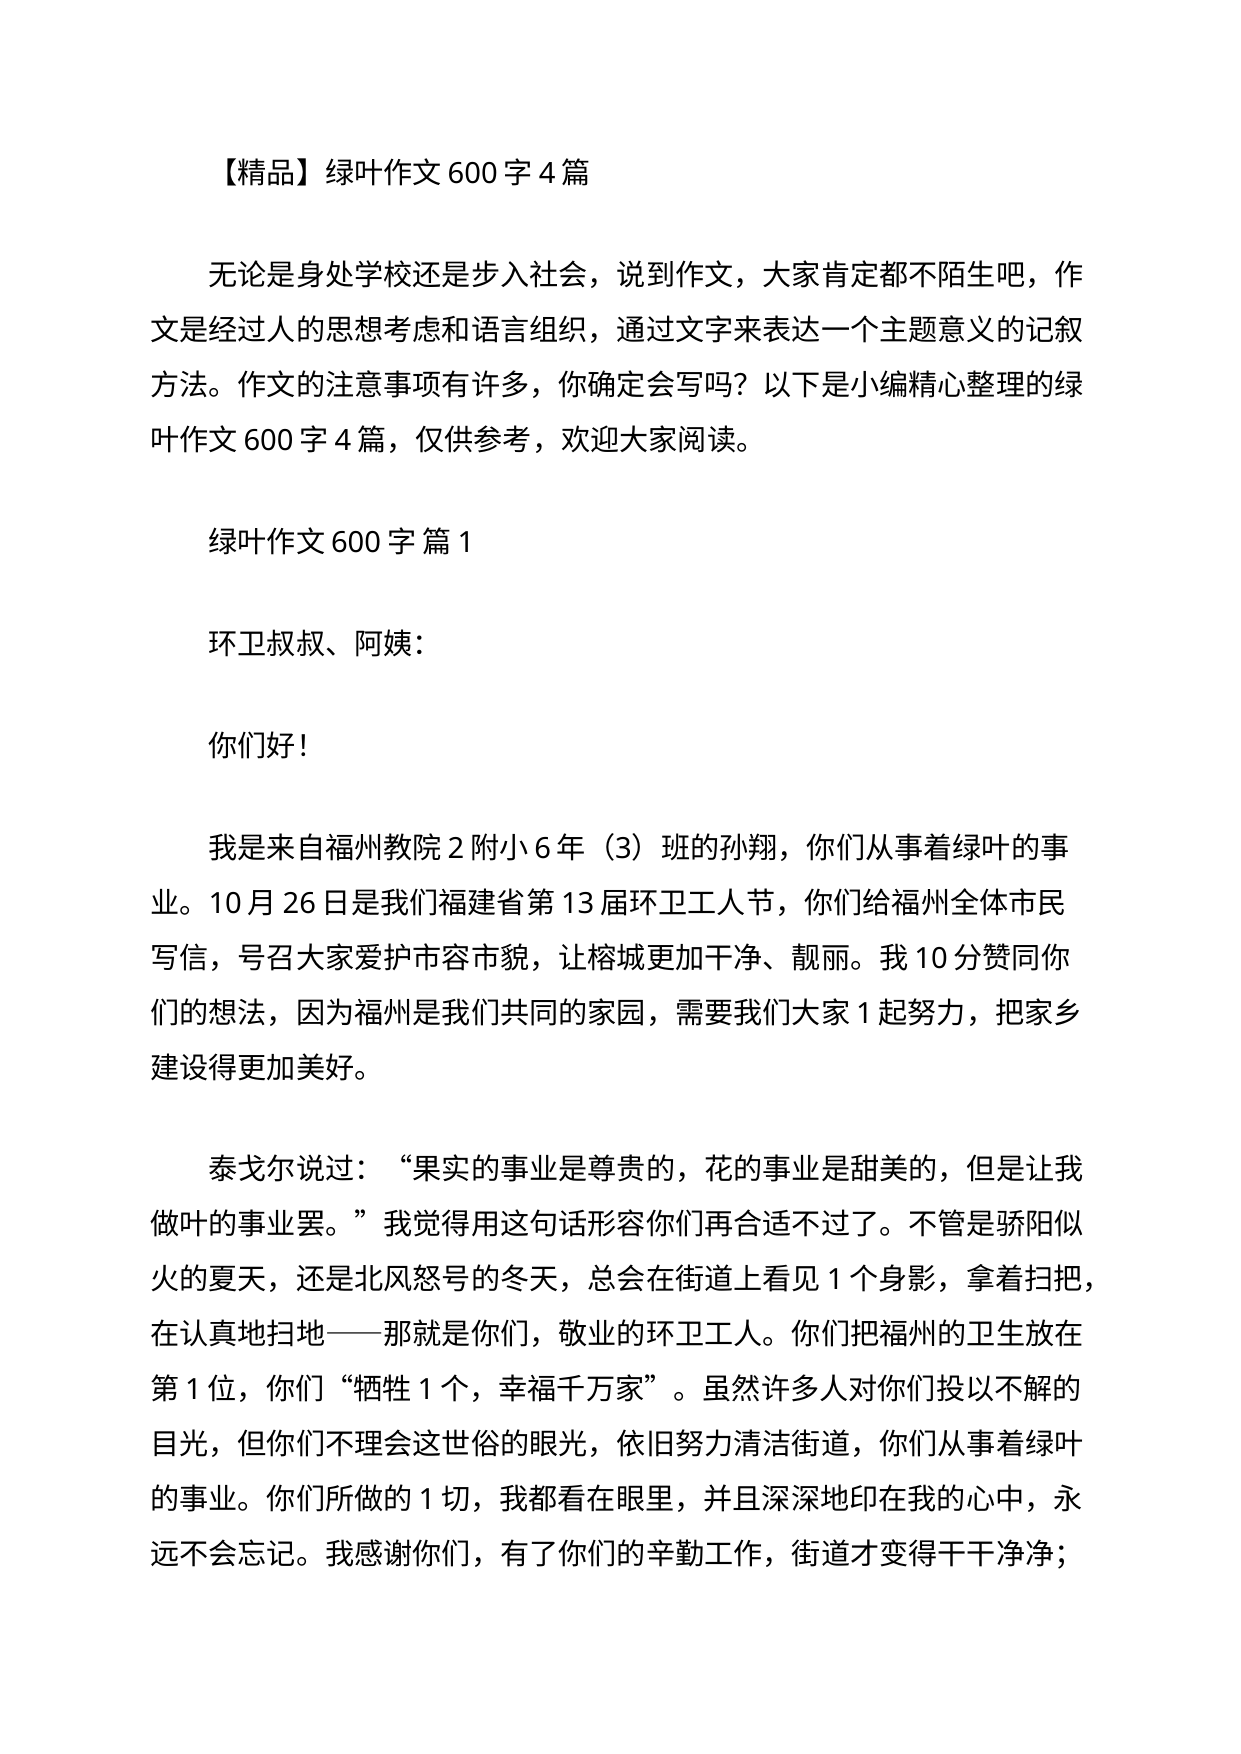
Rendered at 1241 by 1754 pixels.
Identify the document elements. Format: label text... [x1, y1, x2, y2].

text 绿叶作文600字 篇1 [150, 519, 1090, 561]
text 你们好！ [150, 722, 1090, 765]
text 环卫叔叔、阿姨： [150, 621, 1090, 663]
text 无论是身处学校还是步入社会，说到作文，大家肯定都不陌生吧，作文是经过人的思想考虑和语言组织，通过文字来表达一个主题意义的记叙方法。作文的注意事项有许多，你确定会写吗？以下是小编精心整理的绿叶作文600字4篇，仅供参考，欢迎大家阅读。 [150, 252, 1090, 459]
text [150, 1146, 1090, 1573]
text 【精品】绿叶作文600字4篇 [150, 150, 1090, 192]
text 我是来自福州教院2附小6年（3）班的孙翔，你们从事着绿叶的事业。10月26日是我们福建省第13届环卫工人节，你们给福州全体市民写信，号召大家爱护市容市貌，让榕城更加干净、靓丽。我10分赞同你们的想法，因为福州是我们共同的家园，需要我们大家1起努力，把家乡建设得更加美好。 [150, 824, 1090, 1086]
